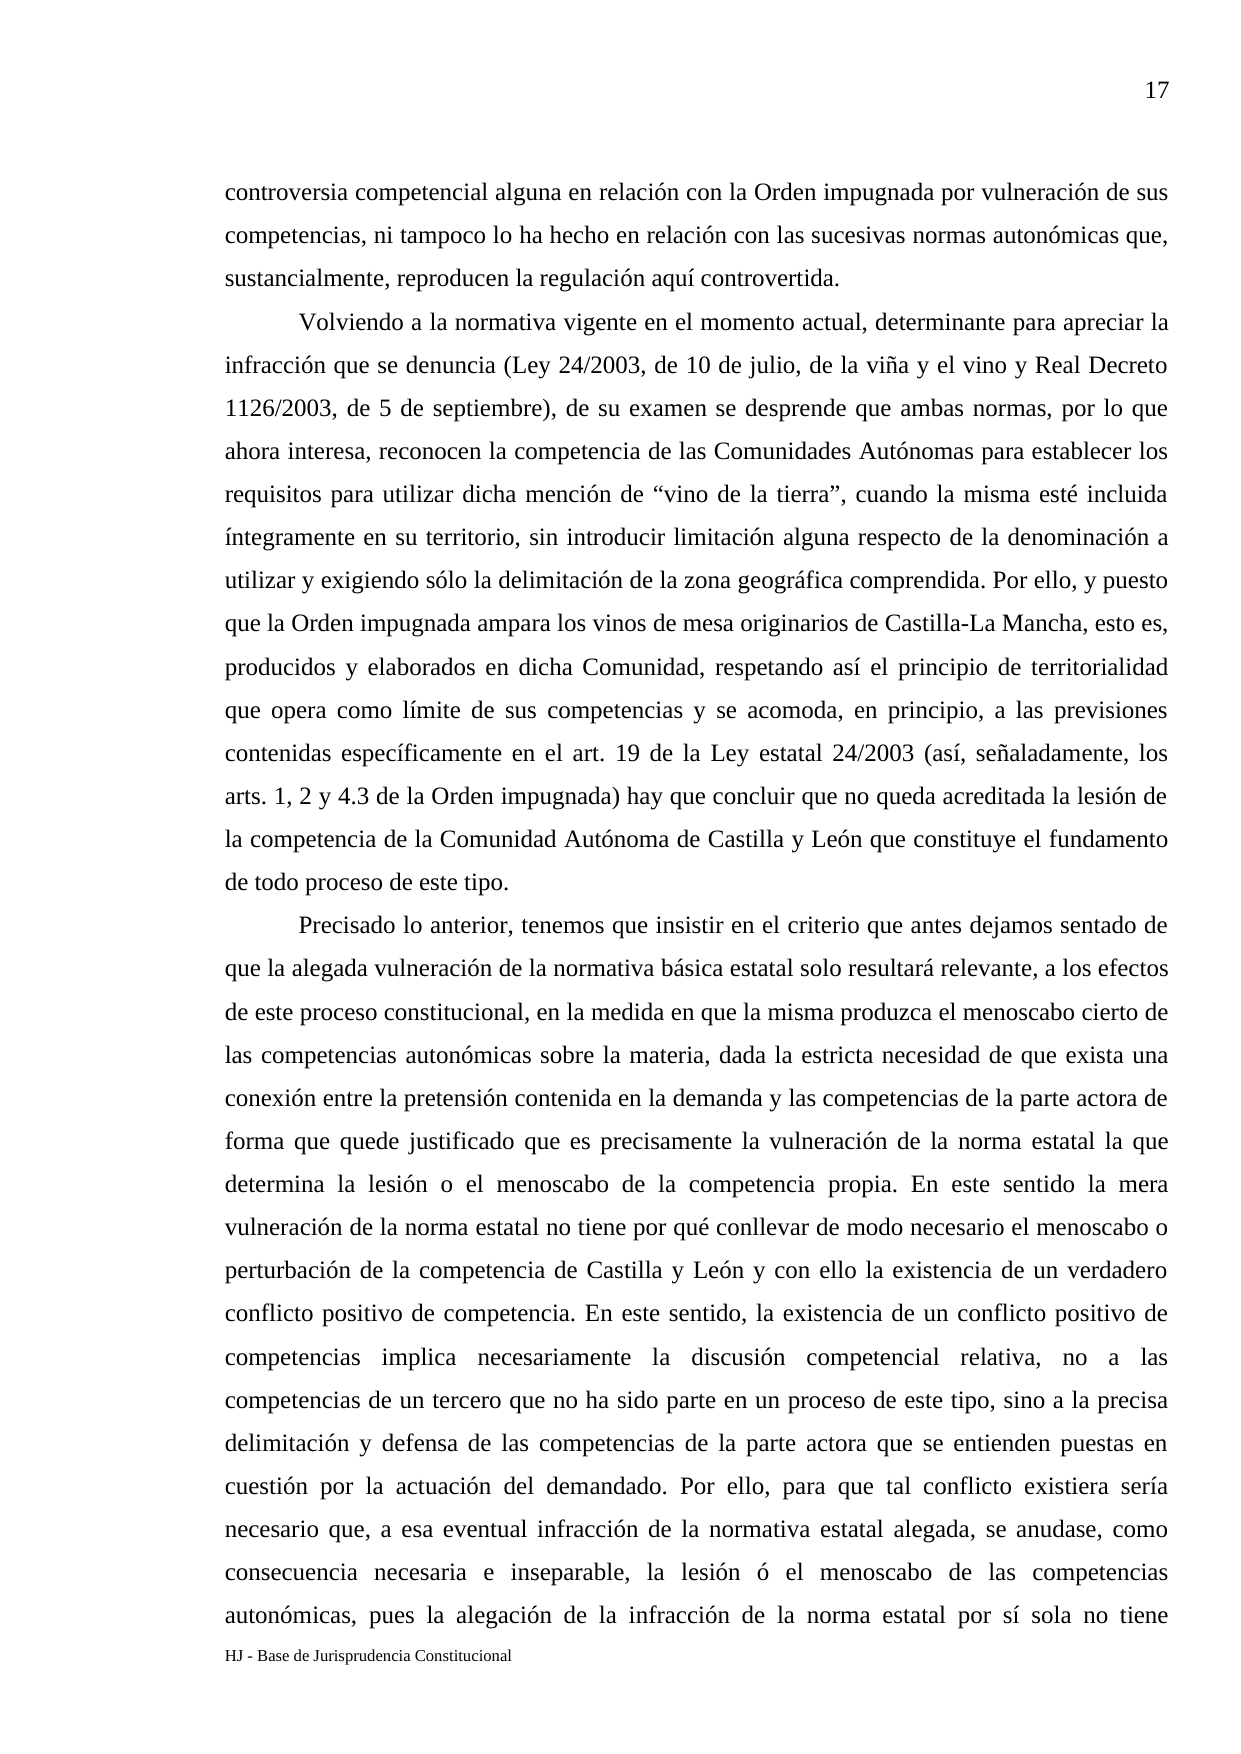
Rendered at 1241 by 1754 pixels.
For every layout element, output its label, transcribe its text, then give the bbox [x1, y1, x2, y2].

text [224, 910, 1169, 1629]
text Volviendo a la normativa vigente en el momento actual, determinante para apreciar la infracción que se denuncia (Ley 24/2003, de 10 de julio, de la viña y el vino y Real Decreto 1126/2003, de 5 de septiembre), de su examen se desprende que ambas normas, por lo que ahora interesa, reconocen la competencia de las Comunidades Autónomas para establecer los requisitos para utilizar dicha mención de “vino de la tierra”, cuando la misma esté incluida íntegramente en su territorio, sin introducir limitación alguna respecto de la denominación a utilizar y exigiendo sólo la delimitación de la zona geográfica comprendida. Por ello, y puesto que la Orden impugnada ampara los vinos de mesa originarios de Castilla-La Mancha, esto es, producidos y elaborados en dicha Comunidad, respetando así el principio de territorialidad que opera como límite de sus competencias y se acomoda, en principio, a las previsiones contenidas específicamente en el art. 19 de la Ley estatal 24/2003 (así, señaladamente, los arts. 1, 2 y 4.3 de la Orden impugnada) hay que concluir que no queda acreditada la lesión de la competencia de la Comunidad Autónoma de Castilla y León que constituye el fundamento de todo proceso de este tipo. [224, 307, 1169, 896]
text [224, 177, 1169, 292]
